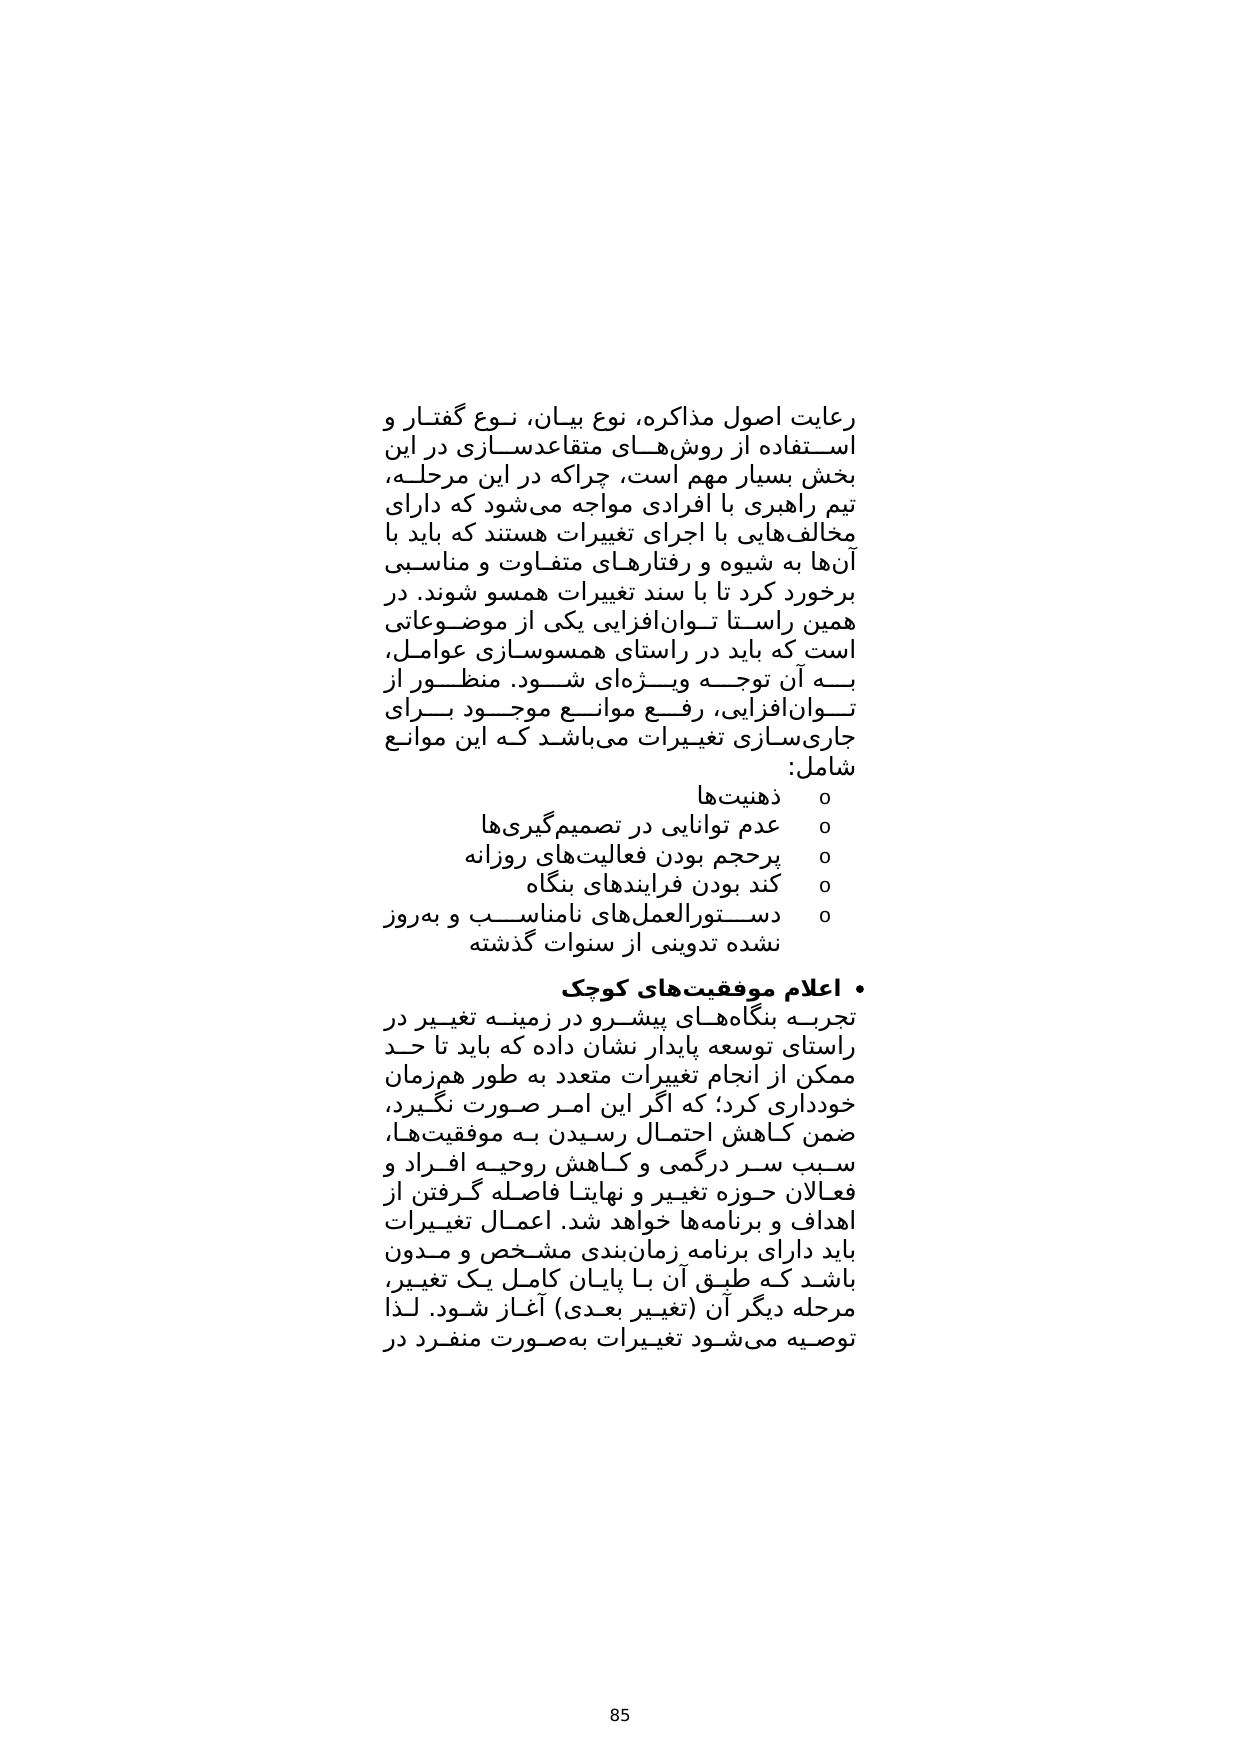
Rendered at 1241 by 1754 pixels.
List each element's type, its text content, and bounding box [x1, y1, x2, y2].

list کند بودن فرایندهای بنگاه [384, 869, 819, 899]
list ذهنیت‌ها [384, 781, 819, 810]
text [384, 1002, 856, 1352]
list پرحجم بودن فعالیت‌های روزانه [384, 840, 819, 869]
list اعلام موفقیت‌های کوچک [384, 975, 856, 1002]
list عدم توانایی در تصمیم‌گیری‌ها [384, 810, 819, 840]
list دستورالعمل‌های نامناسب و به‌روز نشده تدوینی از سنوات گذشته [384, 899, 819, 957]
text رعایت اصول مذاکره، نوع بیان، نوع گفتار و استفاده از روش‌های متقاعدسازی در این بخش بسیار مهم است، چراکه در این مرحله، تیم راهبری با افرادی مواجه می‌شود که دارای مخالف‌هایی با اجرای تغییرات هستند که باید با آن‌ها به شیوه‌ و رفتارهای متفاوت و مناسبی برخورد کرد تا با سند تغییرات همسو شوند. در همین راستا توان‌افزایی یکی از موضوعاتی است که باید در راستای همسوسازی عوامل، به آن توجه ویژه‌ای شود. منظور از توان‌افزایی، رفع موانع موجود برای جاری‌سازی تغییرات می‌باشد که این موانع شامل: [384, 402, 856, 781]
